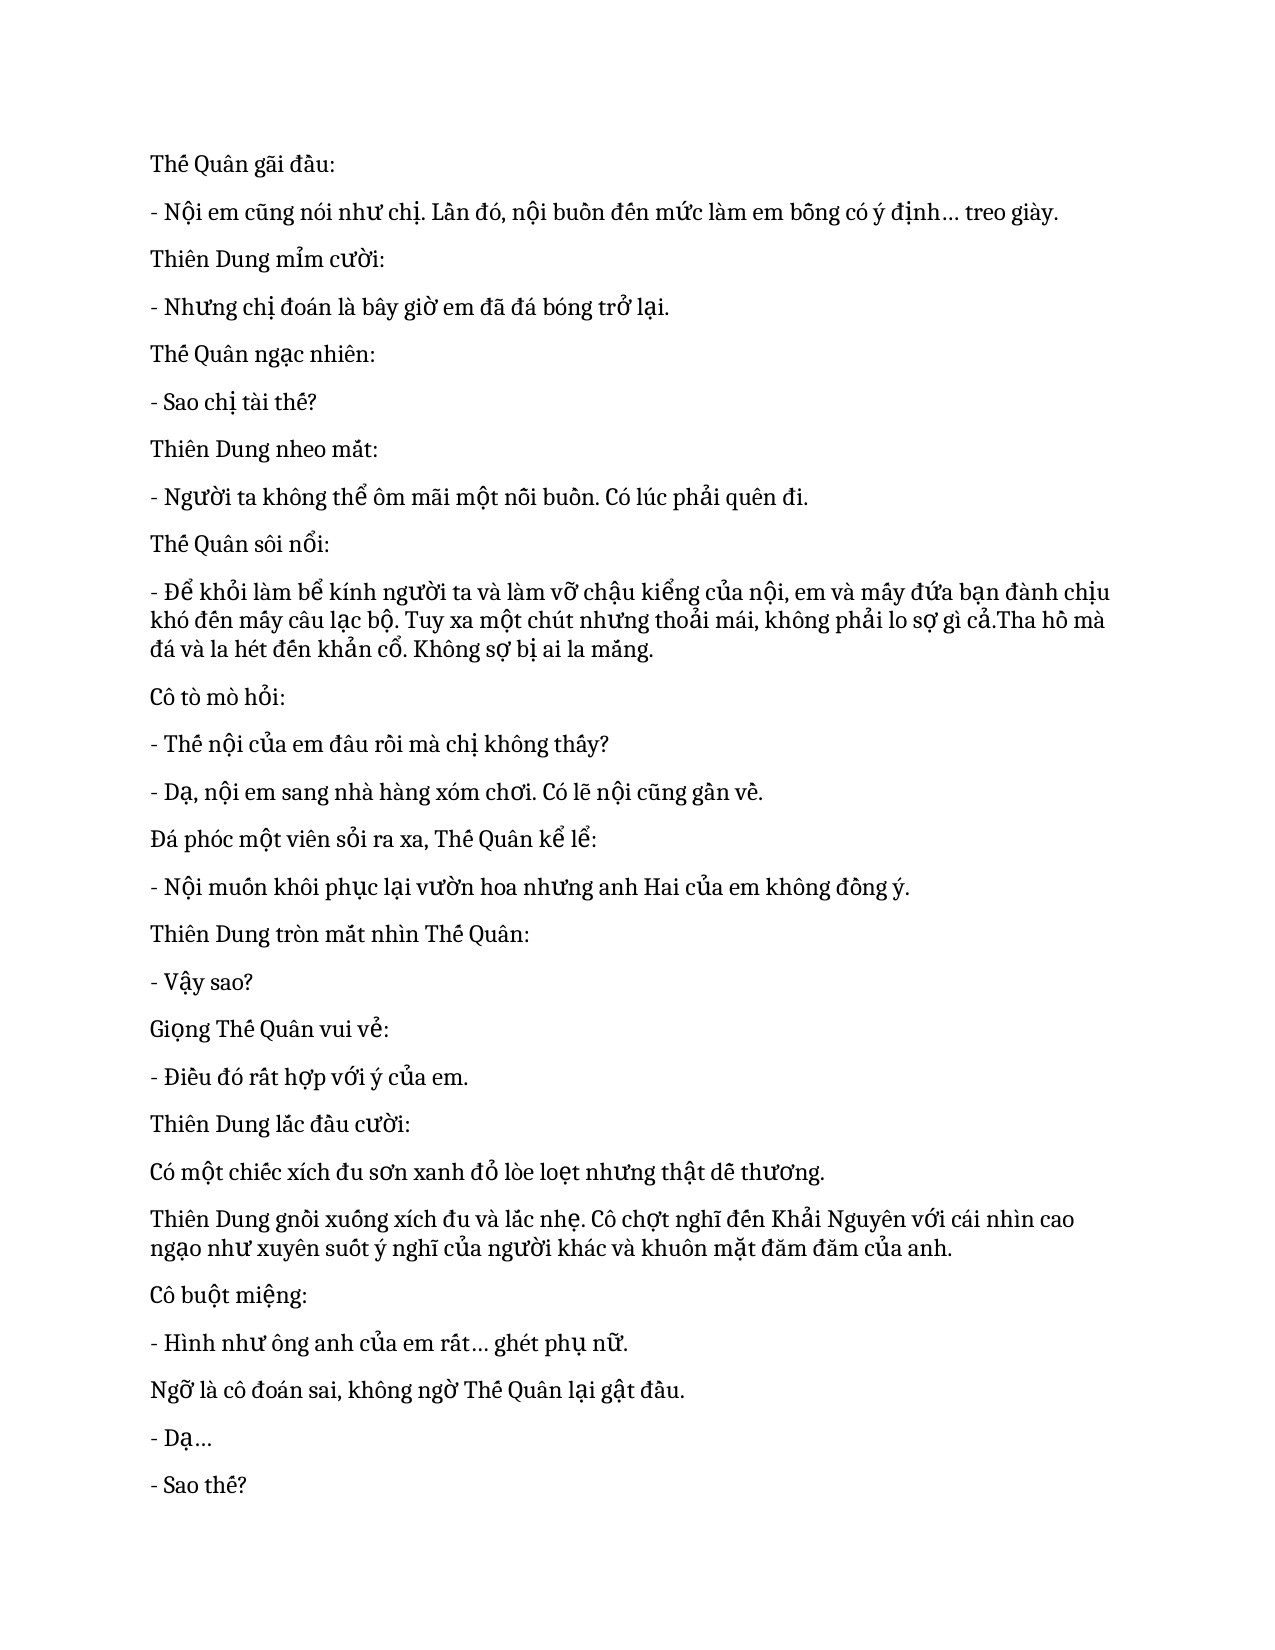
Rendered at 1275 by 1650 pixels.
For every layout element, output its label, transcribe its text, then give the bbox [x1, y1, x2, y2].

text - Điều đó rất hợp với ý của em. [150, 1062, 1125, 1091]
text Thiên Dung nheo mắt: [150, 435, 1125, 464]
text Thiên Dung gnồi xuống xích đu và lắc nhẹ. Cô chợt nghĩ đến Khải Nguyên với cái nhìn cao ngạo như xuyên suốt ý nghĩ của người khác và khuôn mặt đăm đăm của anh. [150, 1205, 1125, 1262]
text Ngỡ là cô đoán sai, không ngờ Thế Quân lại gật đầu. [150, 1376, 1125, 1405]
text Thiên Dung tròn mắt nhìn Thế Quân: [150, 920, 1125, 949]
text Đá phóc một viên sỏi ra xa, Thế Quân kể lể: [150, 825, 1125, 854]
text Giọng Thế Quân vui vẻ: [150, 1015, 1125, 1044]
text - Nhưng chị đoán là bây giờ em đã đá bóng trở lại. [150, 292, 1125, 321]
text - Dạ, nội em sang nhà hàng xóm chơi. Có lẽ nội cũng gần về. [150, 777, 1125, 806]
text Thế Quân sôi nổi: [150, 530, 1125, 559]
text - Nội em cũng nói như chị. Lần đó, nội buồn đến mức làm em bỗng có ý định… treo giày. [150, 197, 1125, 226]
text - Nội muốn khôi phục lại vườn hoa nhưng anh Hai của em không đồng ý. [150, 872, 1125, 901]
text - Thế nội của em đâu rồi mà chị không thấy? [150, 730, 1125, 759]
text - Để khỏi làm bể kính người ta và làm vỡ chậu kiểng của nội, em và mấy đứa bạn đành chịu khó đến mấy câu lạc bộ. Tuy xa một chút nhưng thoải mái, không phải lo sợ gì cả.Tha hồ mà đá và la hét đến khản cổ. Không sợ bị ai la mắng. [150, 577, 1125, 664]
text Thế Quân ngạc nhiên: [150, 340, 1125, 369]
text Có một chiếc xích đu sơn xanh đỏ lòe loẹt nhưng thật dễ thương. [150, 1157, 1125, 1186]
text - Vậy sao? [150, 967, 1125, 996]
text Cô buột miệng: [150, 1281, 1125, 1310]
text Thiên Dung lắc đầu cười: [150, 1110, 1125, 1139]
text - Dạ… [150, 1424, 1125, 1452]
text - Người ta không thể ôm mãi một nỗi buồn. Có lúc phải quên đi. [150, 482, 1125, 511]
text - Hình như ông anh của em rất… ghét phụ nữ. [150, 1329, 1125, 1357]
text - Sao thế? [150, 1471, 1125, 1500]
text Cô tò mò hỏi: [150, 682, 1125, 711]
text Thiên Dung mỉm cười: [150, 245, 1125, 274]
text - Sao chị tài thế? [150, 387, 1125, 416]
text Thế Quân gãi đầu: [150, 150, 1125, 179]
